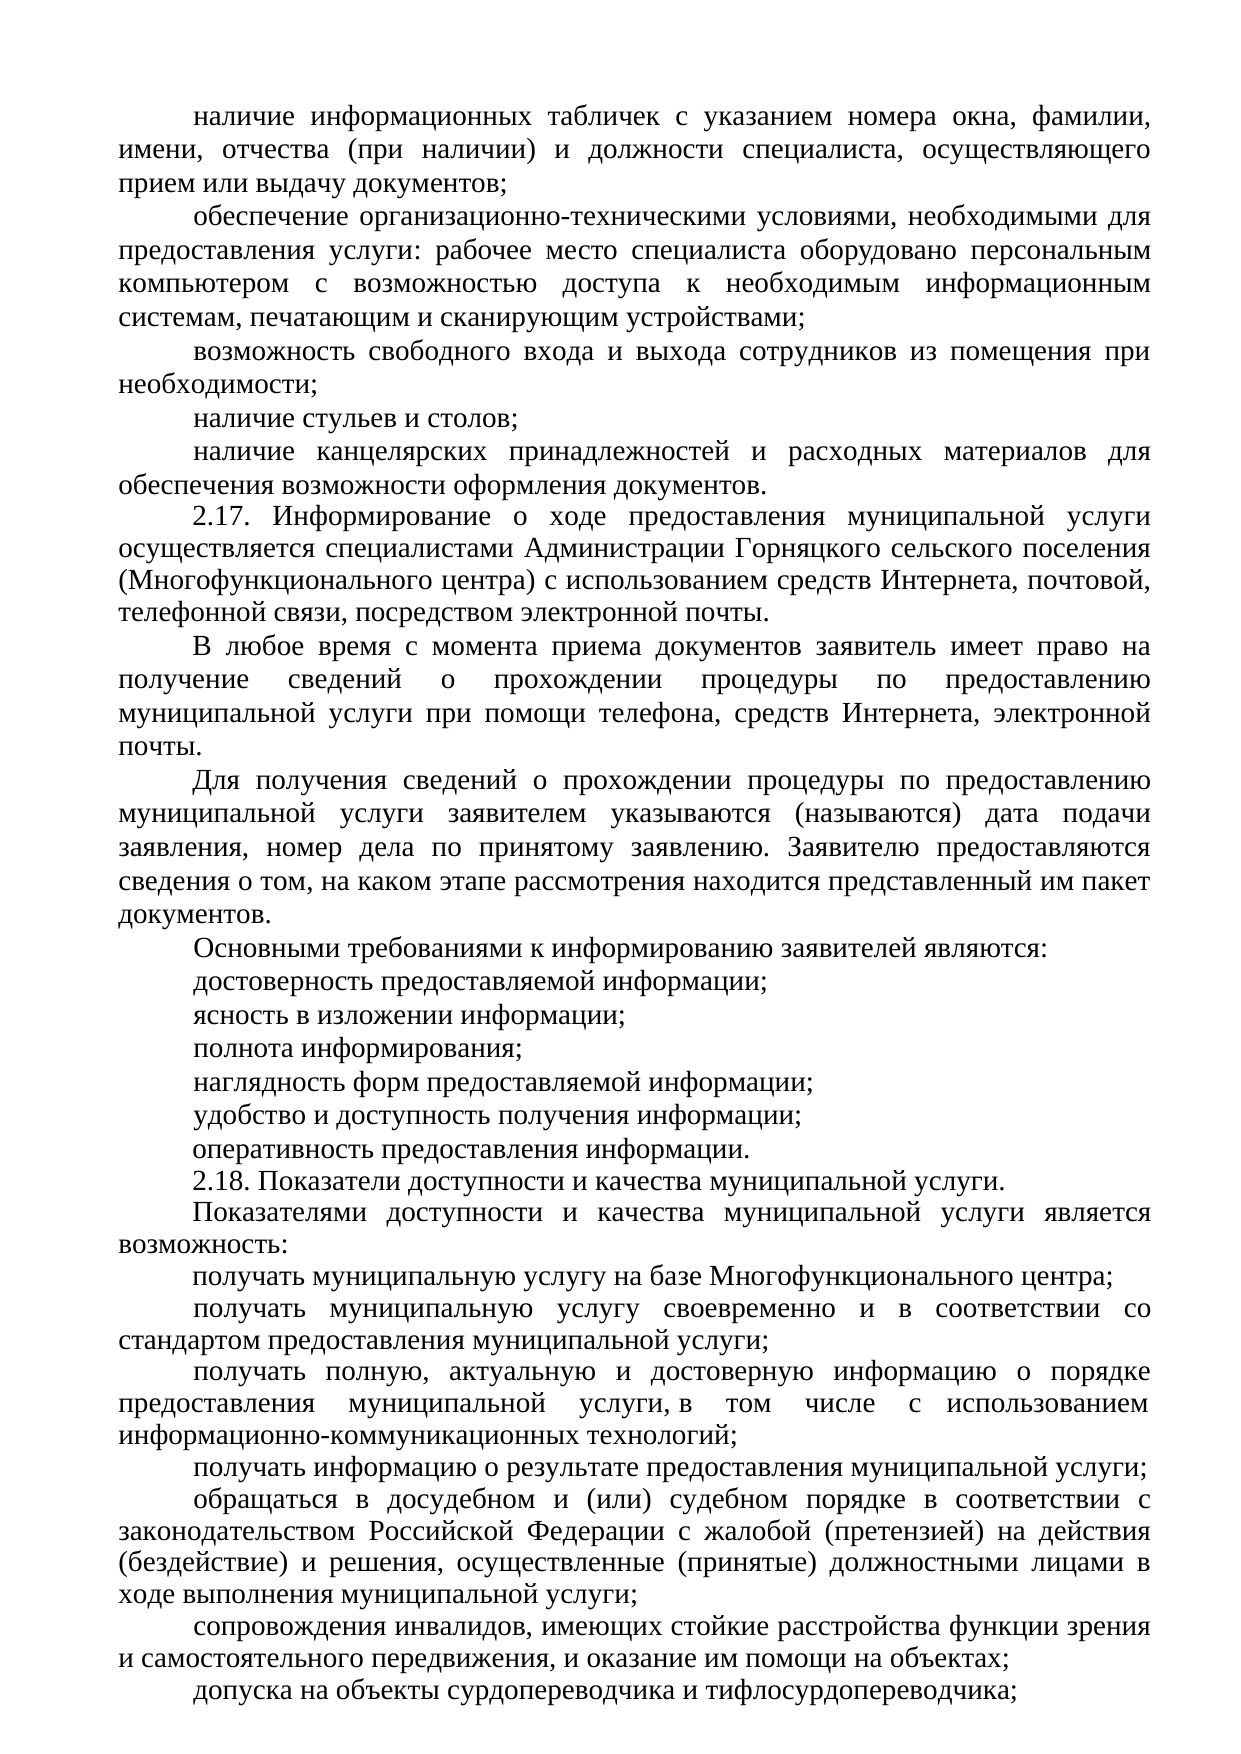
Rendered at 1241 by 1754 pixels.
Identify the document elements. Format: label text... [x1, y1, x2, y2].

text наглядность форм предоставляемой информации; [118, 1064, 1152, 1097]
text В любое время с момента приема документов заявитель имеет право на получение сведений о прохождении процедуры по предоставлению муниципальной услуги при помощи телефона, средств Интернета, электронной почты. [118, 628, 1152, 762]
text получать полную, актуальную и достоверную информацию о порядке предоставления муниципальной услуги, в том числе с использованием информационно-коммуникационных технологий; [118, 1355, 1152, 1451]
text 2.18. Показатели доступности и качества муниципальной услуги. [118, 1164, 1152, 1196]
text Основными требованиями к информированию заявителей являются: [118, 930, 1152, 963]
text получать муниципальную услугу своевременно и в соответствии со стандартом предоставления муниципальной услуги; [118, 1292, 1152, 1355]
text наличие канцелярских принадлежностей и расходных материалов для обеспечения возможности оформления документов. [118, 433, 1152, 500]
text получать информацию о результате предоставления муниципальной услуги; [118, 1451, 1152, 1483]
text обращаться в досудебном и (или) судебном порядке в соответствии с законодательством Российской Федерации с жалобой (претензией) на действия (бездействие) и решения, осуществленные (принятые) должностными лицами в ходе выполнения муниципальной услуги; [118, 1483, 1152, 1610]
text полнота информирования; [118, 1030, 1152, 1064]
text наличие стульев и столов; [118, 400, 1152, 433]
text достоверность предоставляемой информации; [118, 963, 1152, 997]
text удобство и доступность получения информации; [118, 1097, 1152, 1131]
text оперативность предоставления информации. [118, 1131, 1152, 1164]
text Для получения сведений о прохождении процедуры по предоставлению муниципальной услуги заявителем указываются (называются) дата подачи заявления, номер дела по принятому заявлению. Заявителю предоставляются сведения о том, на каком этапе рассмотрения находится представленный им пакет документов. [118, 762, 1152, 930]
text Показателями доступности и качества муниципальной услуги является возможность: [118, 1196, 1152, 1260]
text обеспечение организационно-техническими условиями, необходимыми для предоставления услуги: рабочее место специалиста оборудовано персональным компьютером с возможностью доступа к необходимым информационным системам, печатающим и сканирующим устройствами; [118, 198, 1152, 333]
text сопровождения инвалидов, имеющих стойкие расстройства функции зрения и самостоятельного передвижения, и оказание им помощи на объектах; [118, 1610, 1152, 1674]
text 2.17. Информирование о ходе предоставления муниципальной услуги осуществляется специалистами Администрации Горняцкого сельского поселения (Многофункционального центра) с использованием средств Интернета, почтовой, телефонной связи, посредством электронной почты. [118, 500, 1152, 628]
text допуска на объекты сурдопереводчика и тифлосурдопереводчика; [118, 1674, 1152, 1705]
text ясность в изложении информации; [118, 997, 1152, 1030]
text наличие информационных табличек с указанием номера окна, фамилии, имени, отчества (при наличии) и должности специалиста, осуществляющего прием или выдачу документов; [118, 98, 1152, 198]
text возможность свободного входа и выхода сотрудников из помещения при необходимости; [118, 333, 1152, 400]
text получать муниципальную услугу на базе Многофункционального центра; [118, 1260, 1152, 1292]
